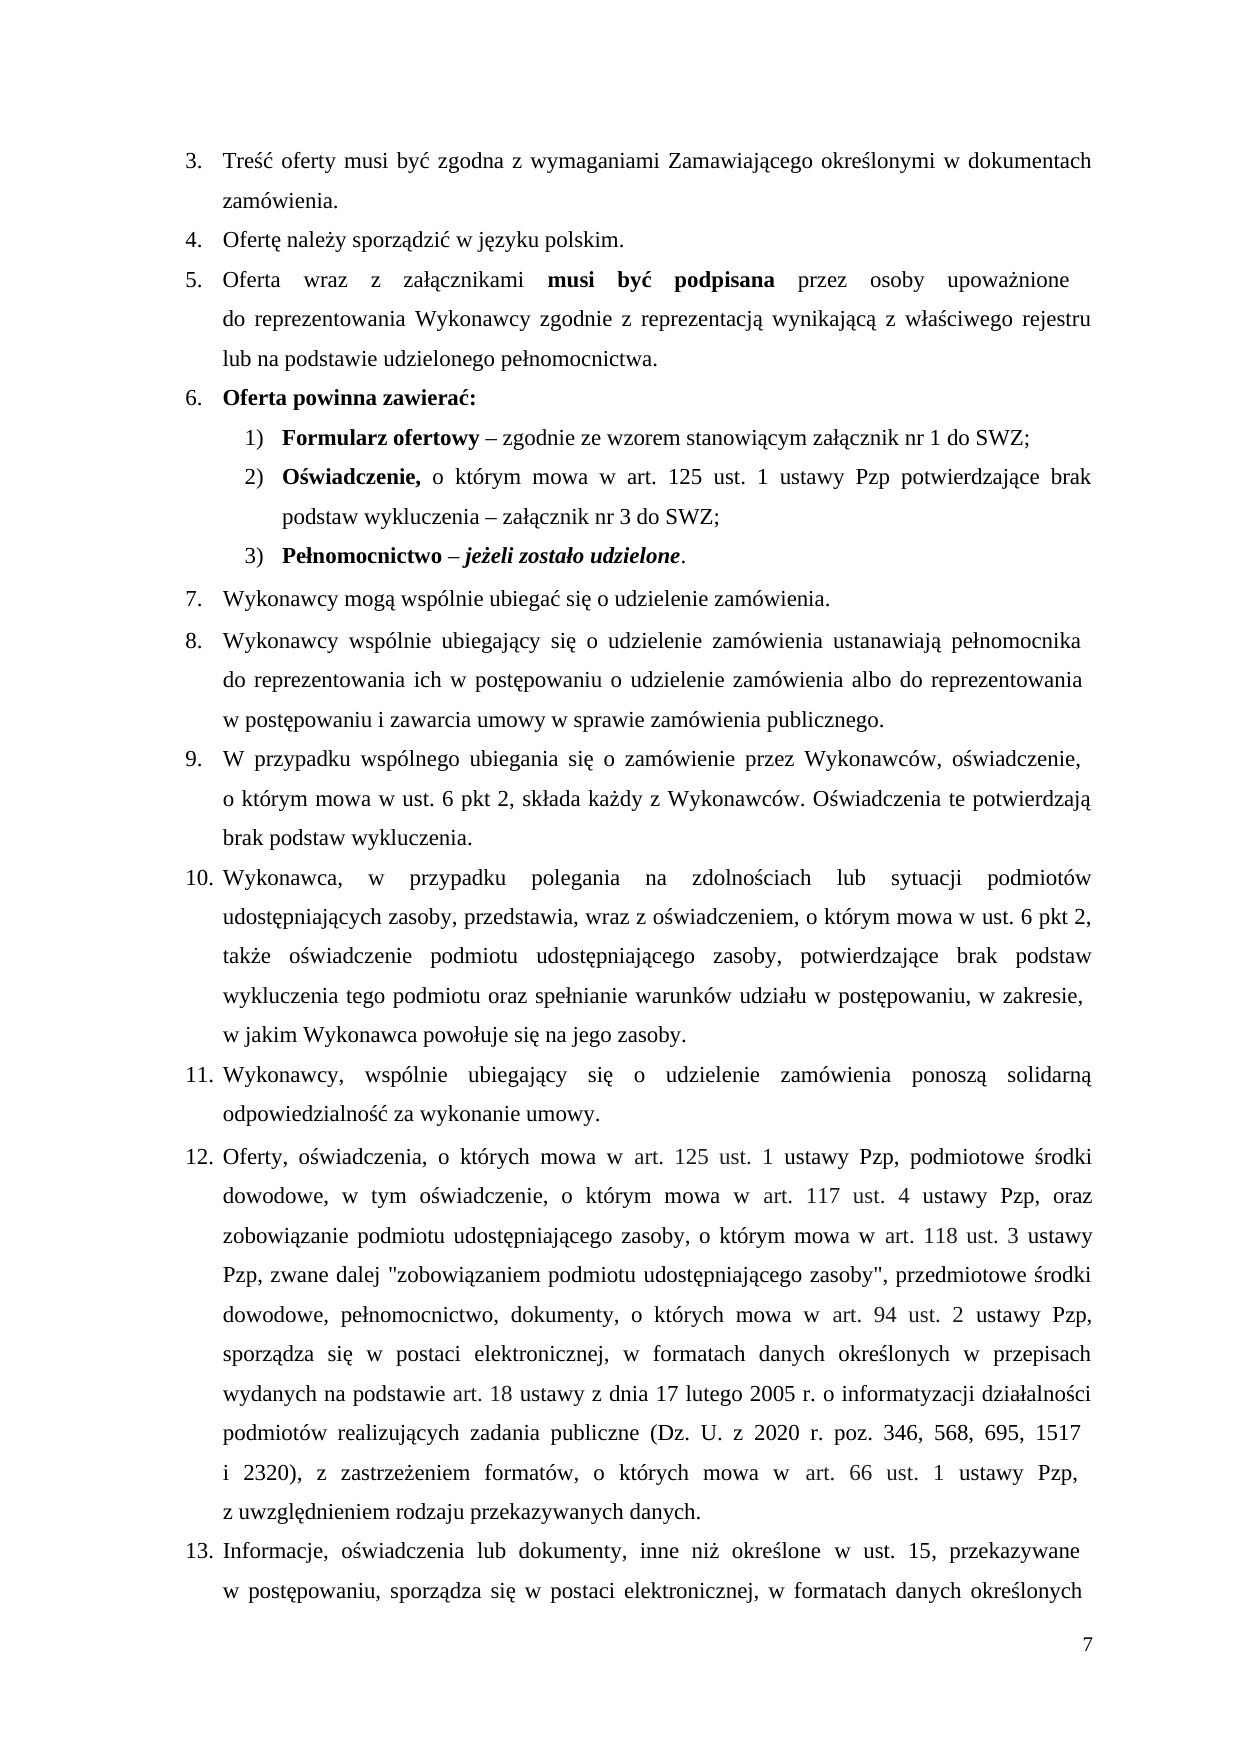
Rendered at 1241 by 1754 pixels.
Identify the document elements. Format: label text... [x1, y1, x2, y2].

list Wykonawca, w przypadku polegania na zdolnościach lub sytuacji podmiotów udostępniających zasoby, przedstawia, wraz z oświadczeniem, o którym mowa w ust. 6 pkt 2, także oświadczenie podmiotu udostępniającego zasoby, potwierdzające brak podstaw wykluczenia tego podmiotu oraz spełnianie warunków udziału w postępowaniu, w zakresie, w jakim Wykonawca powołuje się na jego zasoby. [185, 864, 1093, 1048]
list Wykonawcy wspólnie ubiegający się o udzielenie zamówienia ustanawiają pełnomocnika do reprezentowania ich w postępowaniu o udzielenie zamówienia albo do reprezentowania w postępowaniu i zawarcia umowy w sprawie zamówienia publicznego. [185, 627, 1093, 732]
list W przypadku wspólnego ubiegania się o zamówienie przez Wykonawców, oświadczenie, o którym mowa w ust. 6 pkt 2, składa każdy z Wykonawców. Oświadczenia te potwierdzają brak podstaw wykluczenia. [185, 745, 1093, 851]
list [185, 1537, 1093, 1603]
list Ofertę należy sporządzić w języku polskim. [185, 227, 1093, 253]
list Oferta wraz z załącznikami musi być podpisana przez osoby upoważnione do reprezentowania Wykonawcy zgodnie z reprezentacją wynikającą z właściwego rejestru lub na podstawie udzielonego pełnomocnictwa. [185, 266, 1093, 371]
list Pełnomocnictwo – jeżeli zostało udzielone. [244, 542, 1093, 569]
list Wykonawcy, wspólnie ubiegający się o udzielenie zamówienia ponoszą solidarną odpowiedzialność za wykonanie umowy. [185, 1061, 1093, 1127]
list Oferty, oświadczenia, o których mowa w art. 125 ust. 1 ustawy Pzp, podmiotowe środki dowodowe, w tym oświadczenie, o którym mowa w art. 117 ust. 4 ustawy Pzp, oraz zobowiązanie podmiotu udostępniającego zasoby, o którym mowa w art. 118 ust. 3 ustawy Pzp, zwane dalej "zobowiązaniem podmiotu udostępniającego zasoby", przedmiotowe środki dowodowe, pełnomocnictwo, dokumenty, o których mowa w art. 94 ust. 2 ustawy Pzp, sporządza się w postaci elektronicznej, w formatach danych określonych w przepisach wydanych na podstawie art. 18 ustawy z dnia 17 lutego 2005 r. o informatyzacji działalności podmiotów realizujących zadania publiczne (Dz. U. z 2020 r. poz. 346, 568, 695, 1517 i 2320), z zastrzeżeniem formatów, o których mowa w art. 66 ust. 1 ustawy Pzp, z uwzględnieniem rodzaju przekazywanych danych. [185, 1143, 1093, 1524]
list Oświadczenie, o którym mowa w art. 125 ust. 1 ustawy Pzp potwierdzające brak podstaw wykluczenia – załącznik nr 3 do SWZ; [244, 463, 1093, 529]
list Oferta powinna zawierać: [185, 384, 1093, 411]
list Treść oferty musi być zgodna z wymaganiami Zamawiającego określonymi w dokumentach zamówienia. [185, 148, 1093, 213]
list Wykonawcy mogą wspólnie ubiegać się o udzielenie zamówienia. [185, 584, 1093, 611]
list Formularz ofertowy – zgodnie ze wzorem stanowiącym załącznik nr 1 do SWZ; [244, 424, 1093, 450]
